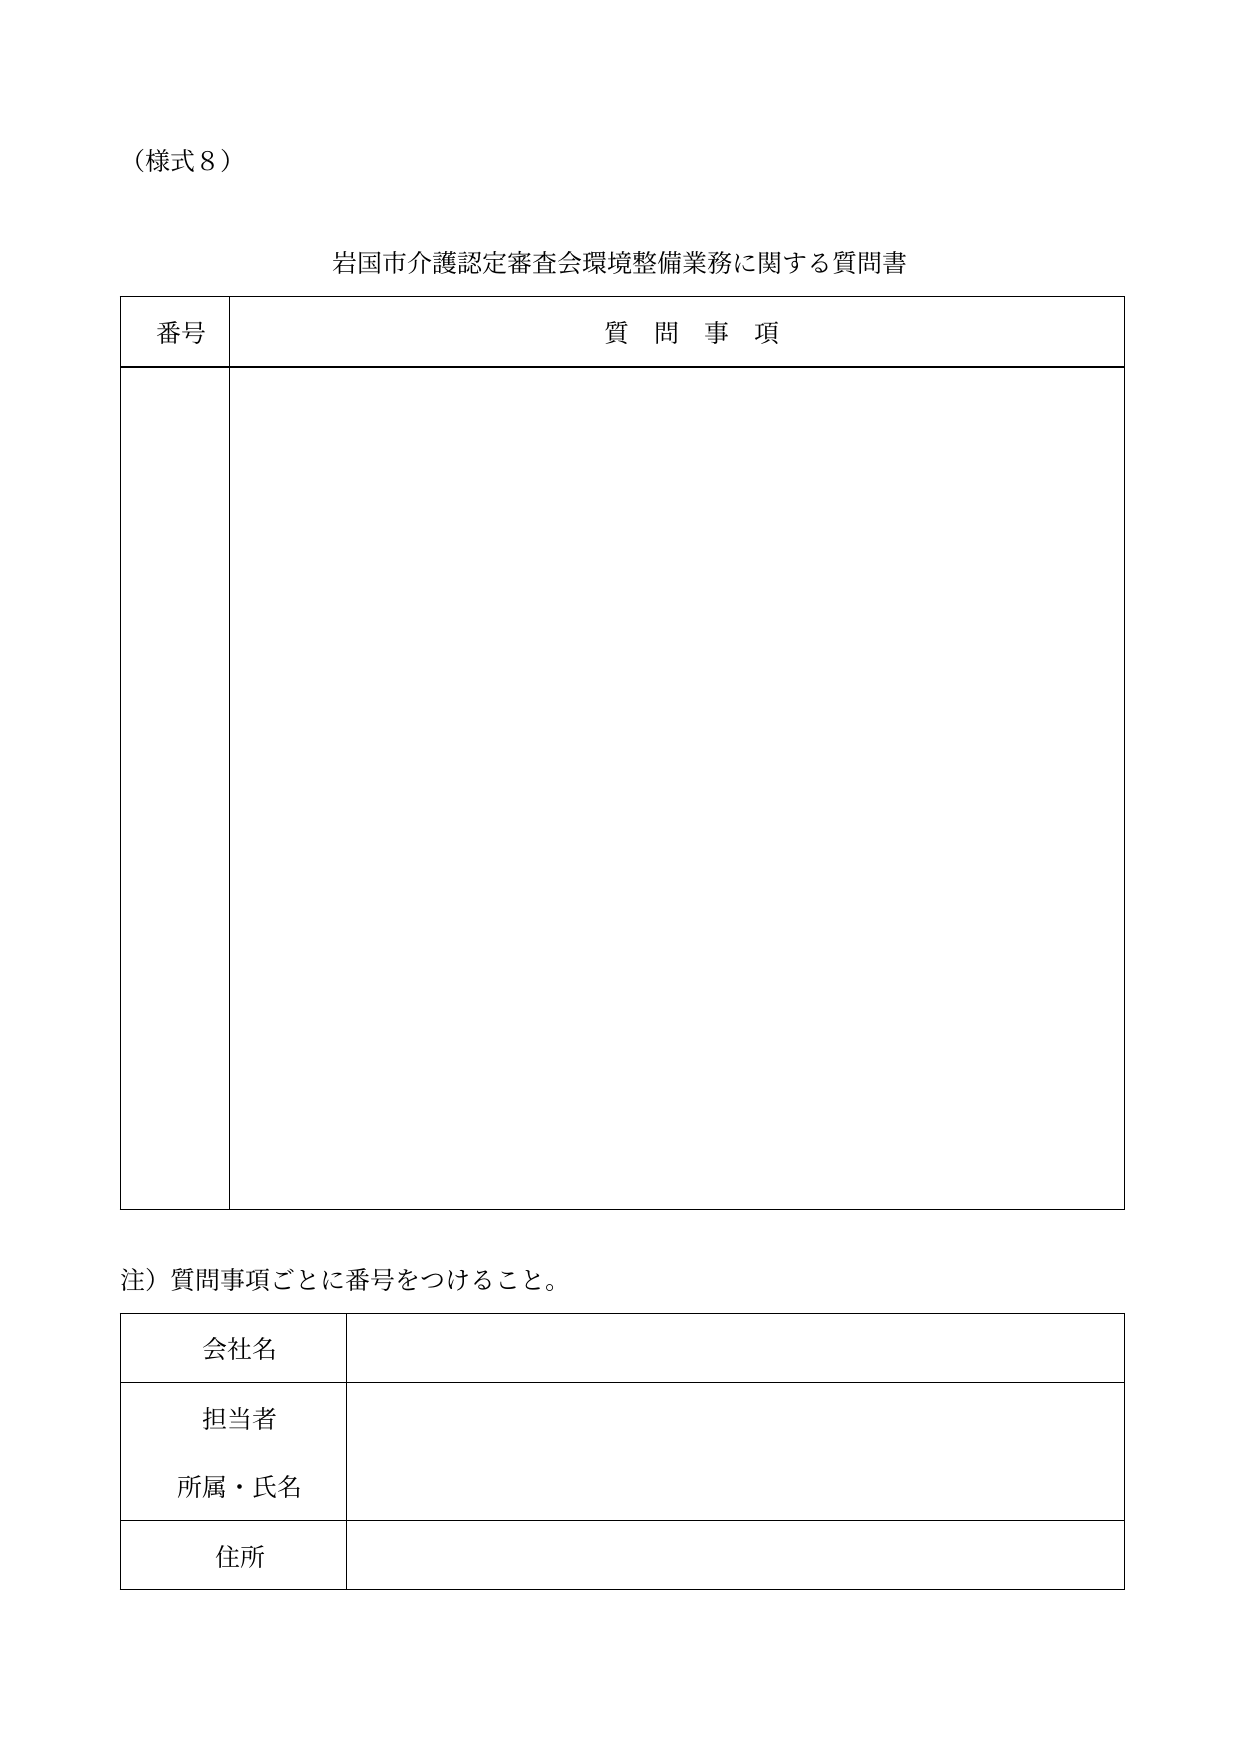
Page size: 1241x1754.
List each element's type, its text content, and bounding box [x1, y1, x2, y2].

text （様式８） [120, 125, 1120, 194]
table_header [347, 1314, 1124, 1382]
text 岩国市介護認定審査会環境整備業務に関する質問書 [120, 228, 1120, 296]
table_cell [347, 1521, 1124, 1589]
text 注）質問事項ごとに番号をつけること。 [120, 1244, 1120, 1313]
table_cell [230, 368, 1124, 1209]
table_cell [347, 1383, 1124, 1520]
table_header 質 問 事 項 [230, 297, 1124, 366]
table_cell 住所 [121, 1521, 346, 1589]
table_cell 担当者 所属・氏名 [121, 1383, 346, 1520]
table_header 会社名 [121, 1314, 346, 1382]
table_header 番号 [121, 297, 229, 366]
table_cell [121, 368, 229, 1209]
